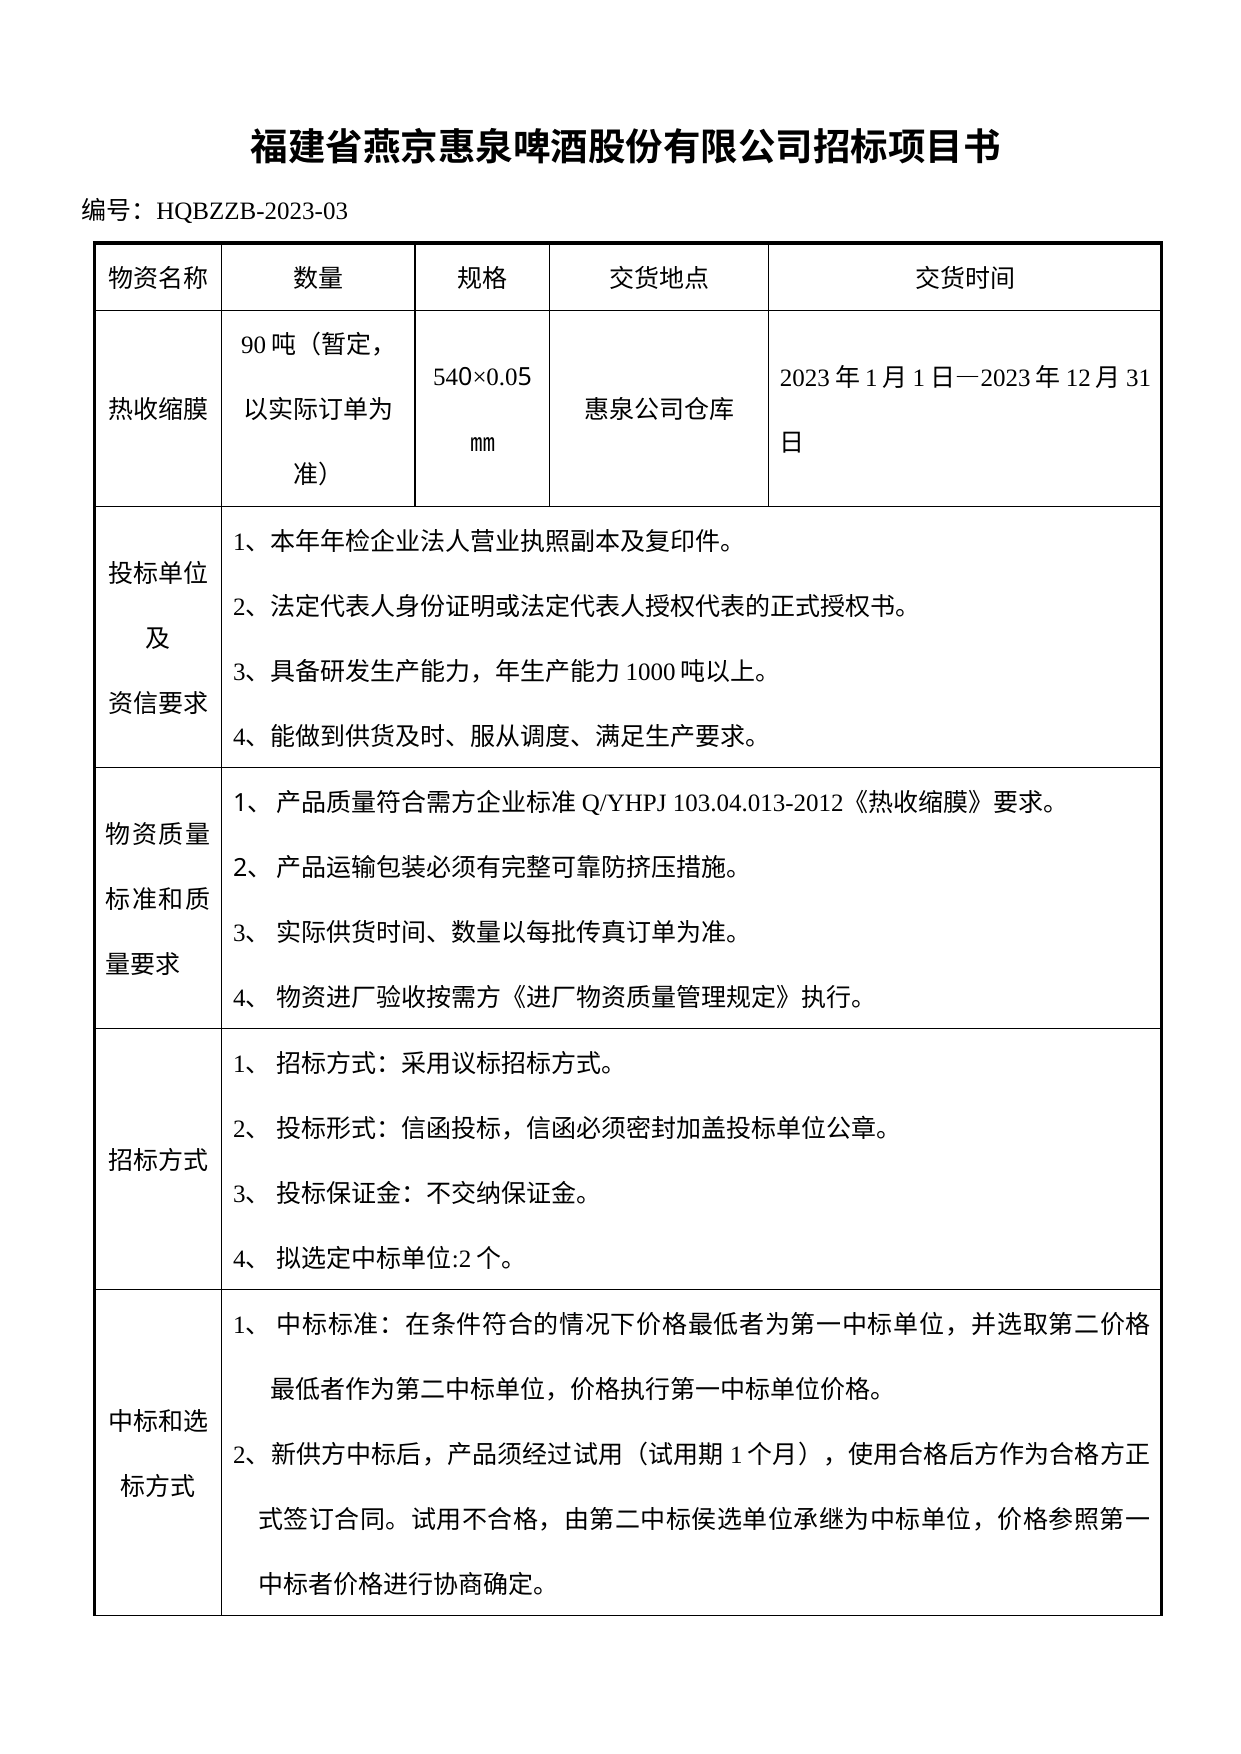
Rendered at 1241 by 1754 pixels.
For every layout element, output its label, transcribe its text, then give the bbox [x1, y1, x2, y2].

table_header 数量 [222, 245, 414, 309]
table_header 交货时间 [769, 245, 1160, 309]
text 福建省燕京惠泉啤酒股份有限公司招标项目书 [56, 111, 1181, 176]
table_cell 540×0.05㎜ [416, 311, 549, 506]
table_cell 招标方式 [96, 1029, 221, 1289]
table_header 交货地点 [550, 245, 768, 309]
table_cell 90吨（暂定，以实际订单为准） [222, 311, 414, 506]
table_cell 2023年1月1日—2023年12月31日 [769, 311, 1160, 506]
table_cell 1、本年年检企业法人营业执照副本及复印件。 2、法定代表人身份证明或法定代表人授权代表的正式授权书。 3、具备研发生产能力，年生产能力1000吨以上。 4、能做到供货及时、服从调度、满足生产要求。 [222, 507, 1160, 767]
table_header 物资名称 [96, 245, 221, 309]
table_cell 惠泉公司仓库 [550, 311, 768, 506]
table_cell 招标方式：采用议标招标方式。 投标形式：信函投标，信函必须密封加盖投标单位公章。 投标保证金：不交纳保证金。 拟选定中标单位:2个。 [222, 1029, 1160, 1289]
table_cell 中标和选标方式 [96, 1290, 221, 1615]
table_cell 物资质量标准和质量要求 [96, 768, 221, 1028]
table_cell 产品质量符合需方企业标准Q/YHPJ 103.04.013-2012《热收缩膜》要求。 产品运输包装必须有完整可靠防挤压措施。 实际供货时间、数量以每批传真订单为准。 物资进厂验收按需方《进厂物资质量管理规定》执行。 [222, 768, 1160, 1028]
table_header 规格 [416, 245, 549, 309]
table_cell 投标单位 及 资信要求 [96, 507, 221, 767]
text 编号：HQBZZB-2023-03 [0, 176, 1144, 241]
table_cell 中标标准：在条件符合的情况下价格最低者为第一中标单位，并选取第二价格最低者作为第二中标单位，价格执行第一中标单位价格。 2、新供方中标后，产品须经过试用（试用期1个月），使用合格后方作为合格方正式签订合同。试用不合格，由第二中标侯选单位承继为中标单位，价格参照第一中标者价格进行协商确定。 [222, 1290, 1160, 1615]
table_cell 热收缩膜 [96, 311, 221, 506]
